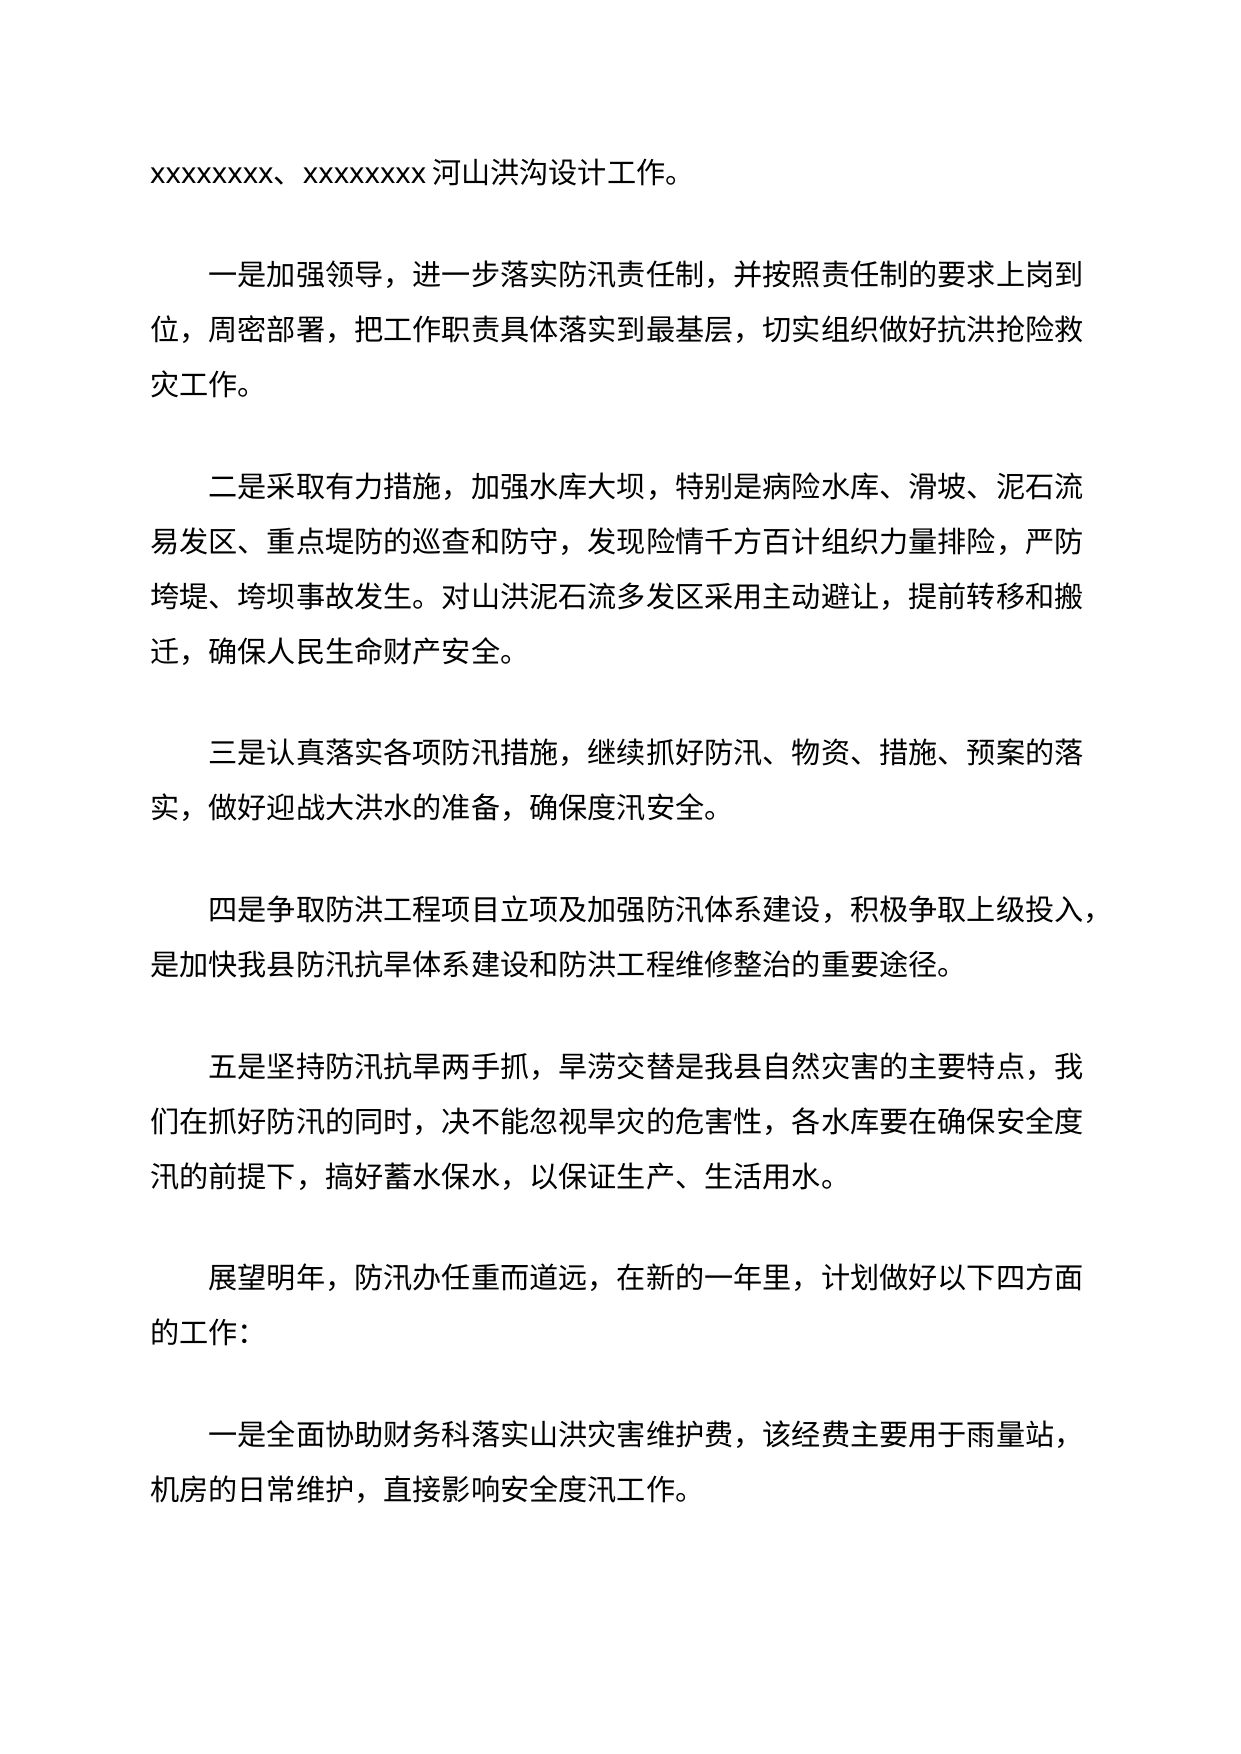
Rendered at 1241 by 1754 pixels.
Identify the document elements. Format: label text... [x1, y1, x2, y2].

text 一是加强领导，进一步落实防汛责任制，并按照责任制的要求上岗到位，周密部署，把工作职责具体落实到最基层，切实组织做好抗洪抢险救灾工作。 [150, 252, 1090, 404]
text 三是认真落实各项防汛措施，继续抓好防汛、物资、措施、预案的落实，做好迎战大洪水的准备，确保度汛安全。 [150, 730, 1090, 827]
text 四是争取防洪工程项目立项及加强防汛体系建设，积极争取上级投入，是加快我县防汛抗旱体系建设和防洪工程维修整治的重要途径。 [150, 887, 1090, 984]
text 展望明年，防汛办任重而道远，在新的一年里，计划做好以下四方面的工作： [150, 1255, 1090, 1352]
text 二是采取有力措施，加强水库大坝，特别是病险水库、滑坡、泥石流易发区、重点堤防的巡查和防守，发现险情千方百计组织力量排险，严防垮堤、垮坝事故发生。对山洪泥石流多发区采用主动避让，提前转移和搬迁，确保人民生命财产安全。 [150, 463, 1090, 671]
text 一是全面协助财务科落实山洪灾害维护费，该经费主要用于雨量站，机房的日常维护，直接影响安全度汛工作。 [150, 1412, 1090, 1509]
text 五是坚持防汛抗旱两手抓，旱涝交替是我县自然灾害的主要特点，我们在抓好防汛的同时，决不能忽视旱灾的危害性，各水库要在确保安全度汛的前提下，搞好蓄水保水，以保证生产、生活用水。 [150, 1043, 1090, 1195]
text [150, 150, 1090, 192]
